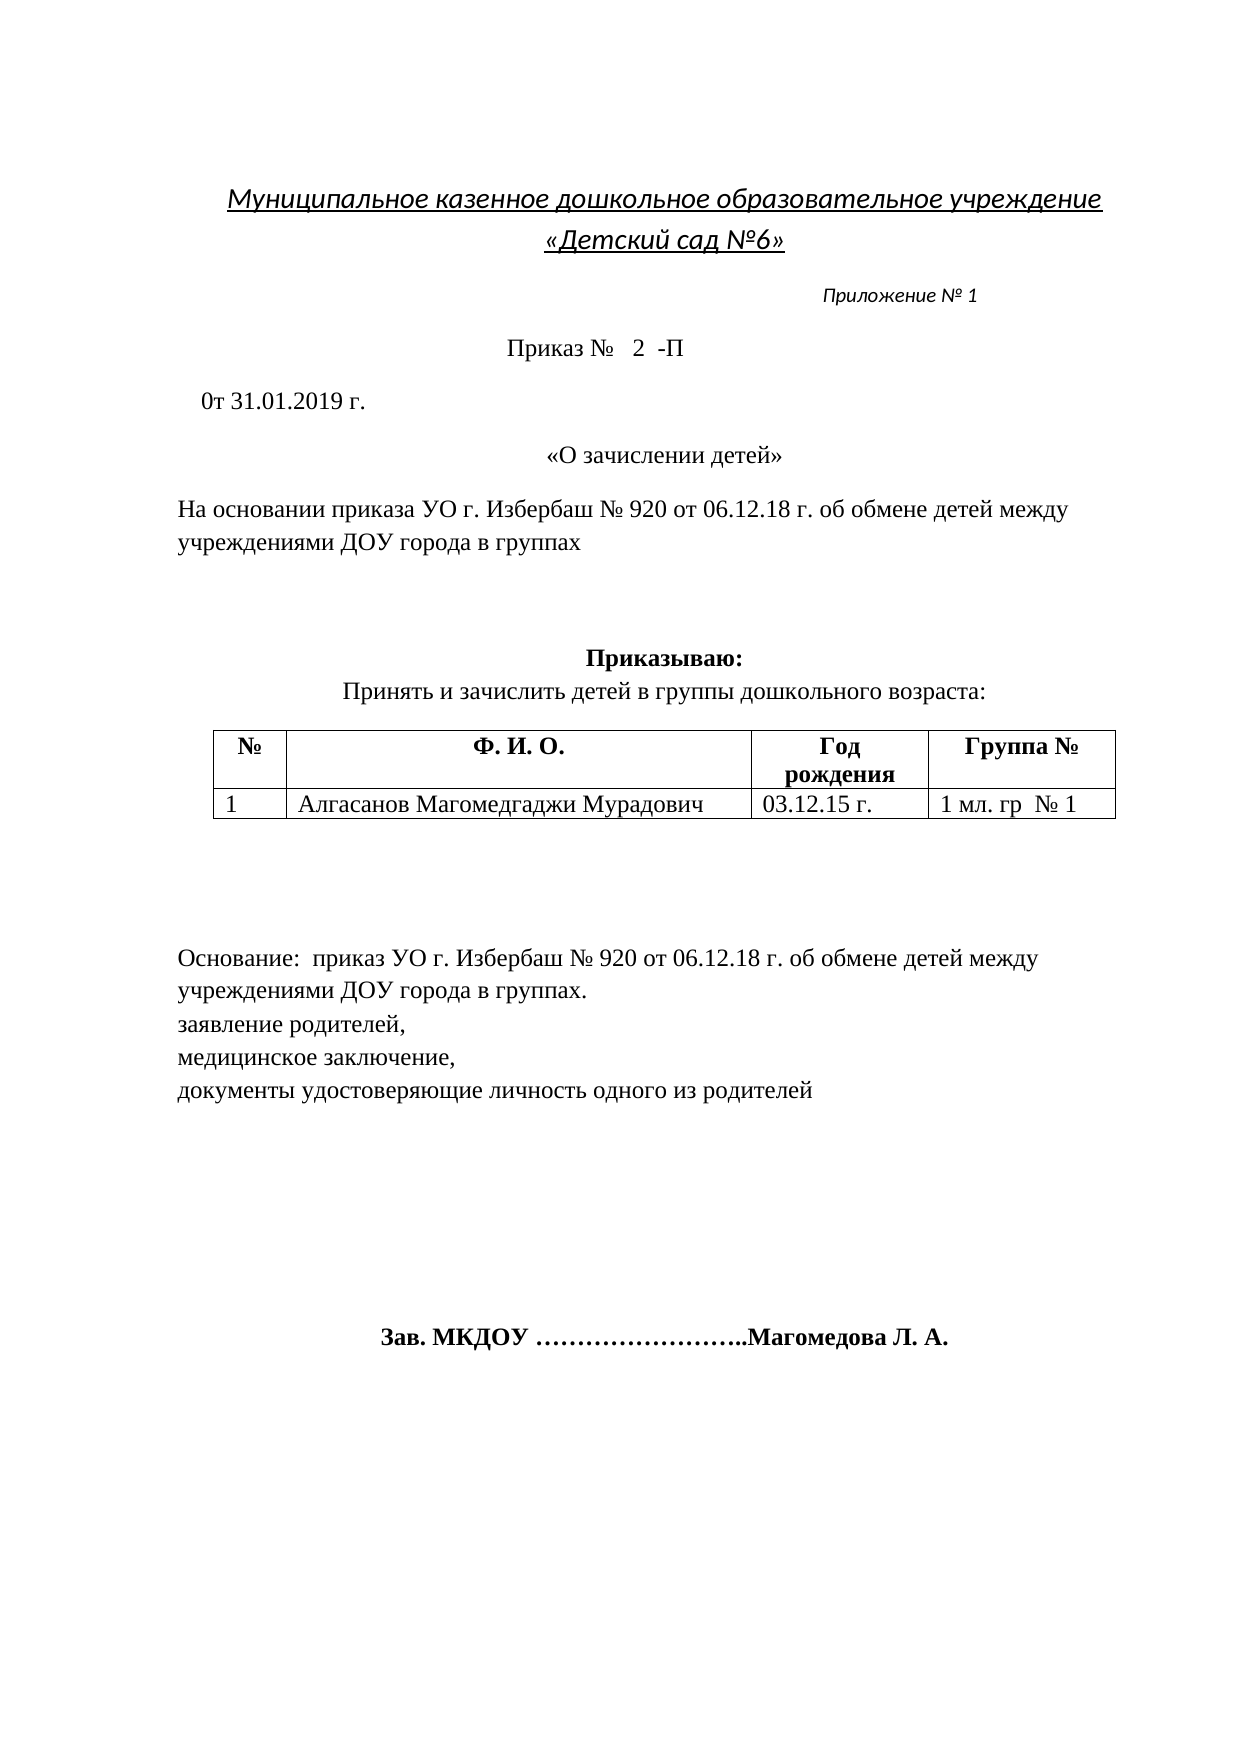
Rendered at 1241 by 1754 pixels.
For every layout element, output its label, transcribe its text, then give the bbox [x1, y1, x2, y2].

text Приказ № 2 -П [177, 333, 1152, 361]
table_cell 1 мл. гр № 1 [929, 789, 1115, 818]
text Приложение № 1 [177, 283, 1152, 308]
text Основание: приказ УО г. Избербаш № 920 от 06.12.18 г. об обмене детей между учреждениями ДОУ города в группах. заявление родителей, медицинское заключение, документы удостоверяющие личность одного из родителей [177, 943, 1152, 1103]
text На основании приказа УО г. Избербаш № 920 от 06.12.18 г. об обмене детей между учреждениями ДОУ города в группах [177, 494, 1152, 556]
table_header Год рождения [752, 731, 928, 788]
text 0т 31.01.2019 г. [177, 386, 1152, 415]
text Приказываю: Принять и зачислить детей в группы дошкольного возраста: [177, 643, 1152, 704]
text «О зачислении детей» [177, 440, 1152, 469]
table_header Ф. И. О. [287, 731, 751, 788]
table_header Группа № [929, 731, 1115, 788]
text Муниципальное казенное дошкольное образовательное учреждение «Детский сад №6» [177, 180, 1152, 256]
table_cell 1 [214, 789, 286, 818]
table_cell 03.12.15 г. [752, 789, 928, 818]
table_cell Алгасанов Магомедгаджи Мурадович [287, 789, 751, 818]
table_header № [214, 731, 286, 788]
text Зав. МКДОУ ……………………..Магомедова Л. А. [177, 1322, 1152, 1351]
